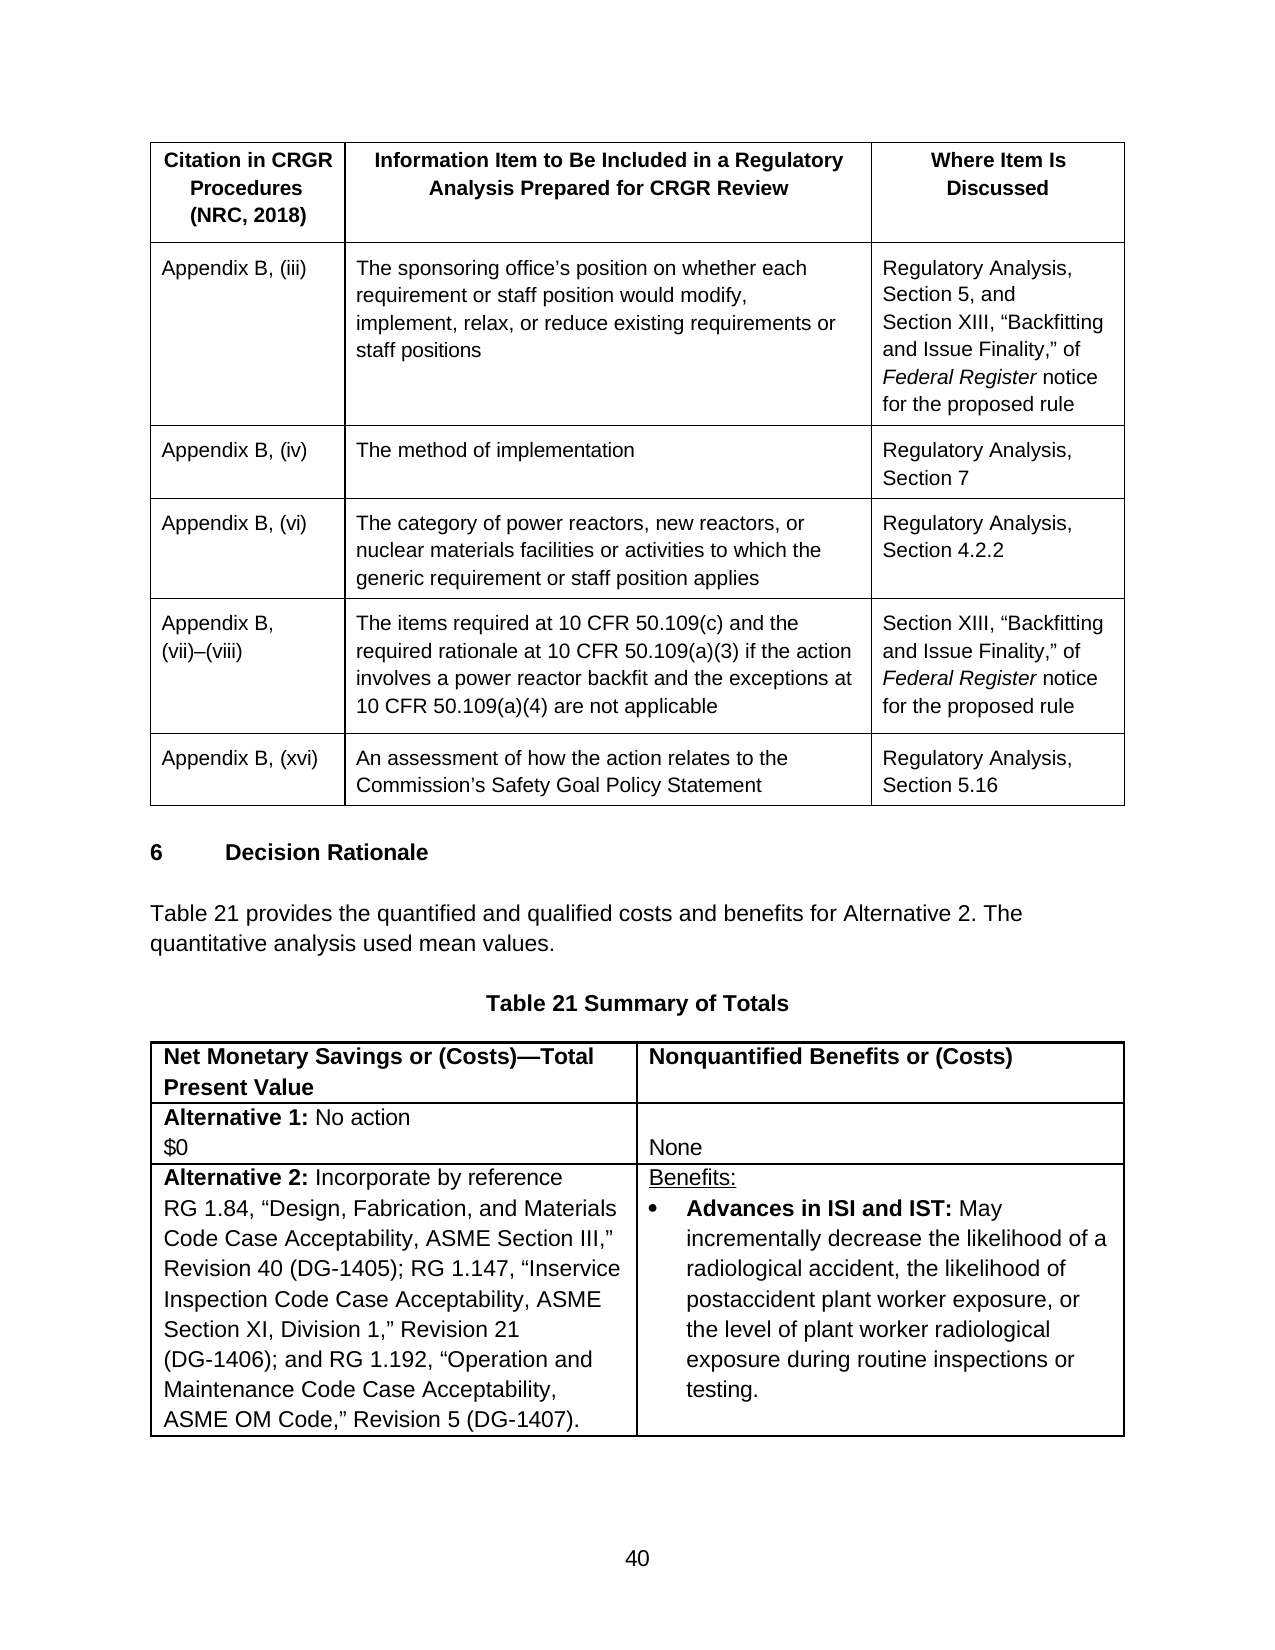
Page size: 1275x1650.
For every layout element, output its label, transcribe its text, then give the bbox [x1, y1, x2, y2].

table_header Net Monetary Savings or (Costs)—Total Present Value [152, 1044, 636, 1102]
table_cell None [638, 1104, 1123, 1162]
table_cell Appendix B, (iv) [151, 426, 344, 498]
table_cell Regulatory Analysis, Section 7 [872, 426, 1124, 498]
table_header Nonquantified Benefits or (Costs) [638, 1044, 1123, 1102]
table_cell The sponsoring office’s position on whether each requirement or staff position would modify, implement, relax, or reduce existing requirements or staff positions [346, 243, 871, 425]
table_cell Appendix B, (vi) [151, 499, 344, 598]
table_cell The items required at 10 CFR 50.109(c) and the required rationale at 10 CFR 50.109(a)(3) if the action involves a power reactor backfit and the exceptions at 10 CFR 50.109(a)(4) are not applicable [346, 599, 871, 733]
table_cell Regulatory Analysis, Section 5, and Section XIII, “Backfitting and Issue Finality,” of Federal Register notice for the proposed rule [872, 243, 1124, 425]
table_cell Regulatory Analysis, Section 4.2.2 [872, 499, 1124, 598]
table_cell Alternative 1: No action $0 [152, 1104, 636, 1162]
table_cell Appendix B, (xvi) [151, 734, 344, 805]
table_cell Benefits: Advances in ISI and IST: May incrementally decrease the likelihood of a radiological accident, the likelihood of postaccident plant worker exposure, or the level of plant worker radiological exposure during routine inspections or testing. [638, 1165, 1123, 1435]
subtitle Table 21 Summary of Totals [246, 990, 1029, 1016]
table_cell Section XIII, “Backfitting and Issue Finality,” of Federal Register notice for the proposed rule [872, 599, 1124, 733]
table_cell Regulatory Analysis, Section 5.16 [872, 734, 1124, 805]
table_cell Alternative 2: Incorporate by reference RG 1.84, “Design, Fabrication, and Materials Code Case Acceptability, ASME Section III,” Revision 40 (DG-1405); RG 1.147, “Inservice Inspection Code Case Acceptability, ASME Section XI, Division 1,” Revision 21 (DG-1406); and RG 1.192, “Operation and Maintenance Code Case Acceptability, ASME OM Code,” Revision 5 (DG-1407). [152, 1165, 636, 1435]
table_header Citation in CRGR Procedures (NRC, 2018) [151, 143, 344, 242]
table_cell An assessment of how the action relates to the Commission’s Safety Goal Policy Statement [346, 734, 871, 805]
table_header Information Item to Be Included in a Regulatory Analysis Prepared for CRGR Review [346, 143, 871, 242]
table_cell Appendix B, (iii) [151, 243, 344, 425]
table_cell The method of implementation [346, 426, 871, 498]
table_header Where Item Is Discussed [872, 143, 1124, 242]
text Table 21 provides the quantified and qualified costs and benefits for Alternative 2. The quantitative analysis used mean values. [150, 899, 1124, 956]
table_cell Appendix B, (vii)–(viii) [151, 599, 344, 733]
table_cell The category of power reactors, new reactors, or nuclear materials facilities or activities to which the generic requirement or staff position applies [346, 499, 871, 598]
subtitle Decision Rationale [150, 839, 1142, 865]
